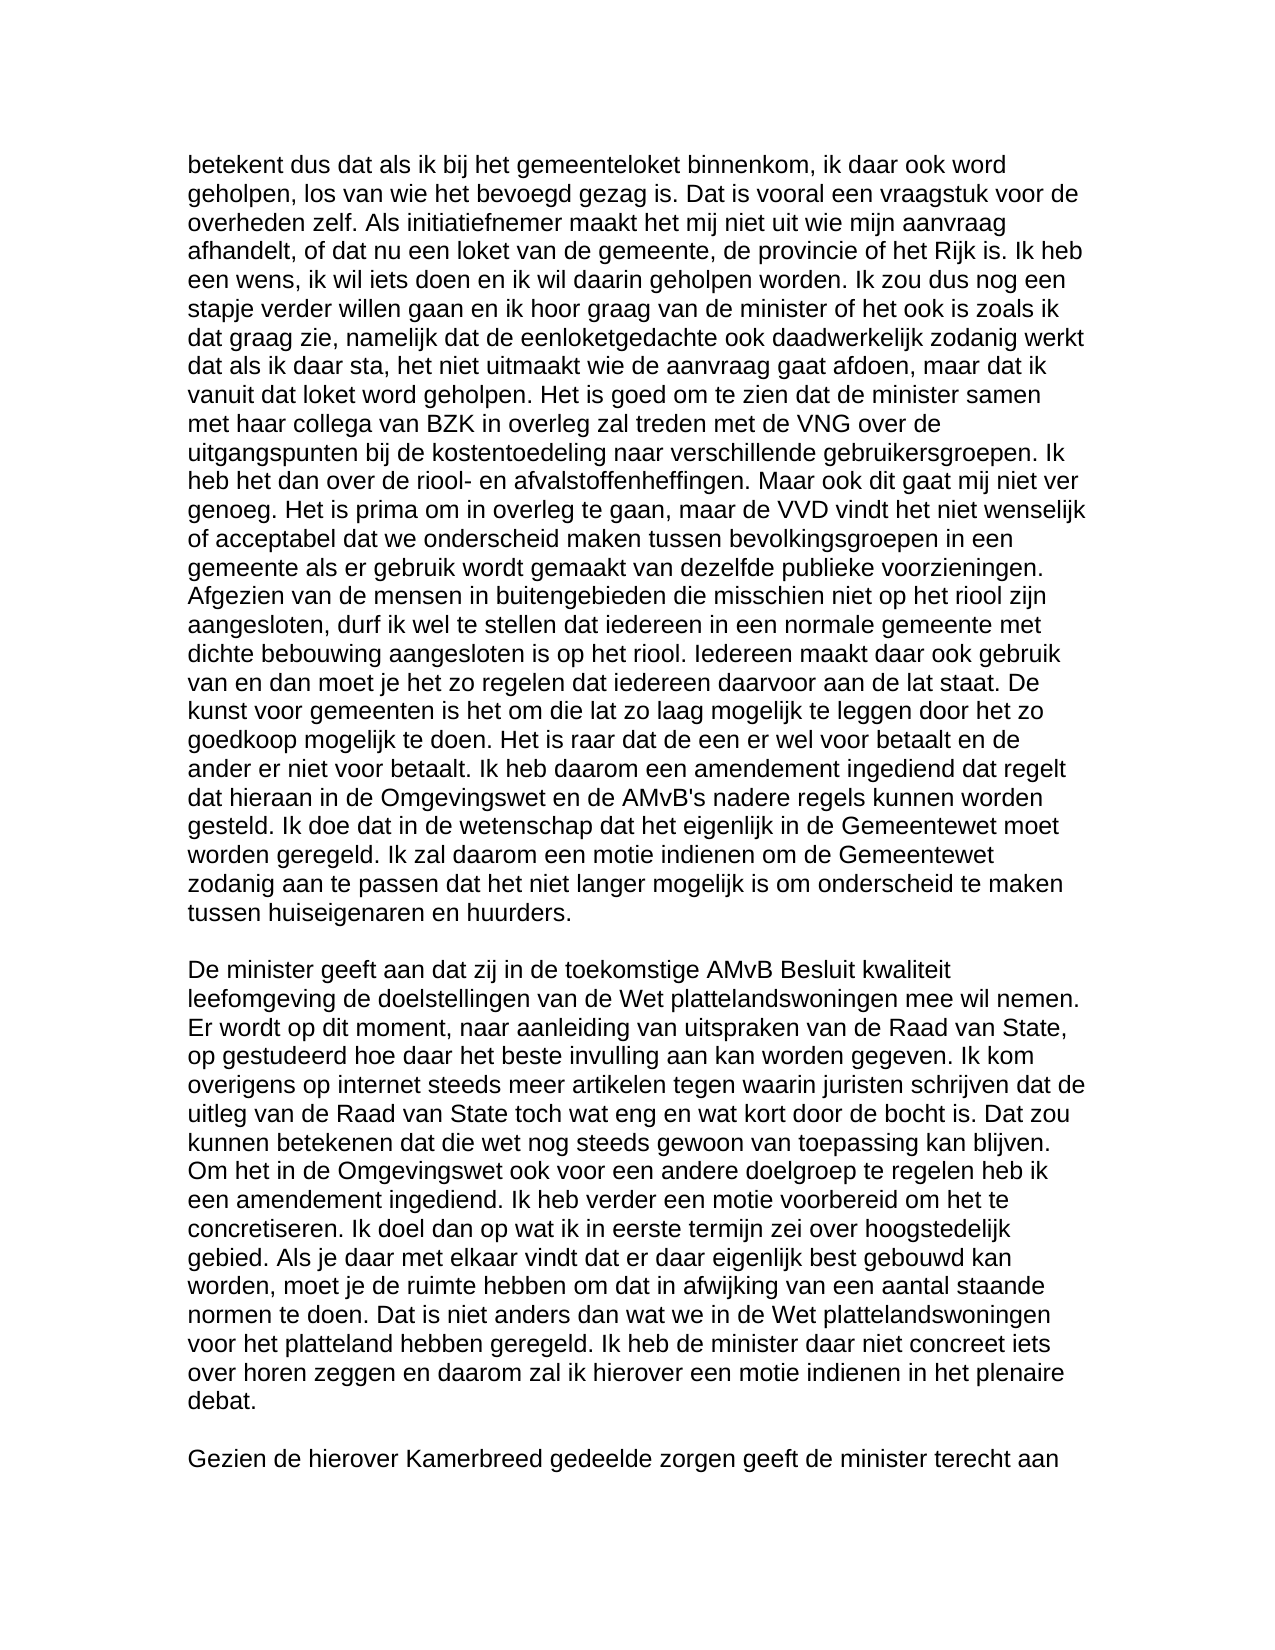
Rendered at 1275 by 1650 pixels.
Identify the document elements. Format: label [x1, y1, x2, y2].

text [187, 150, 1087, 1472]
